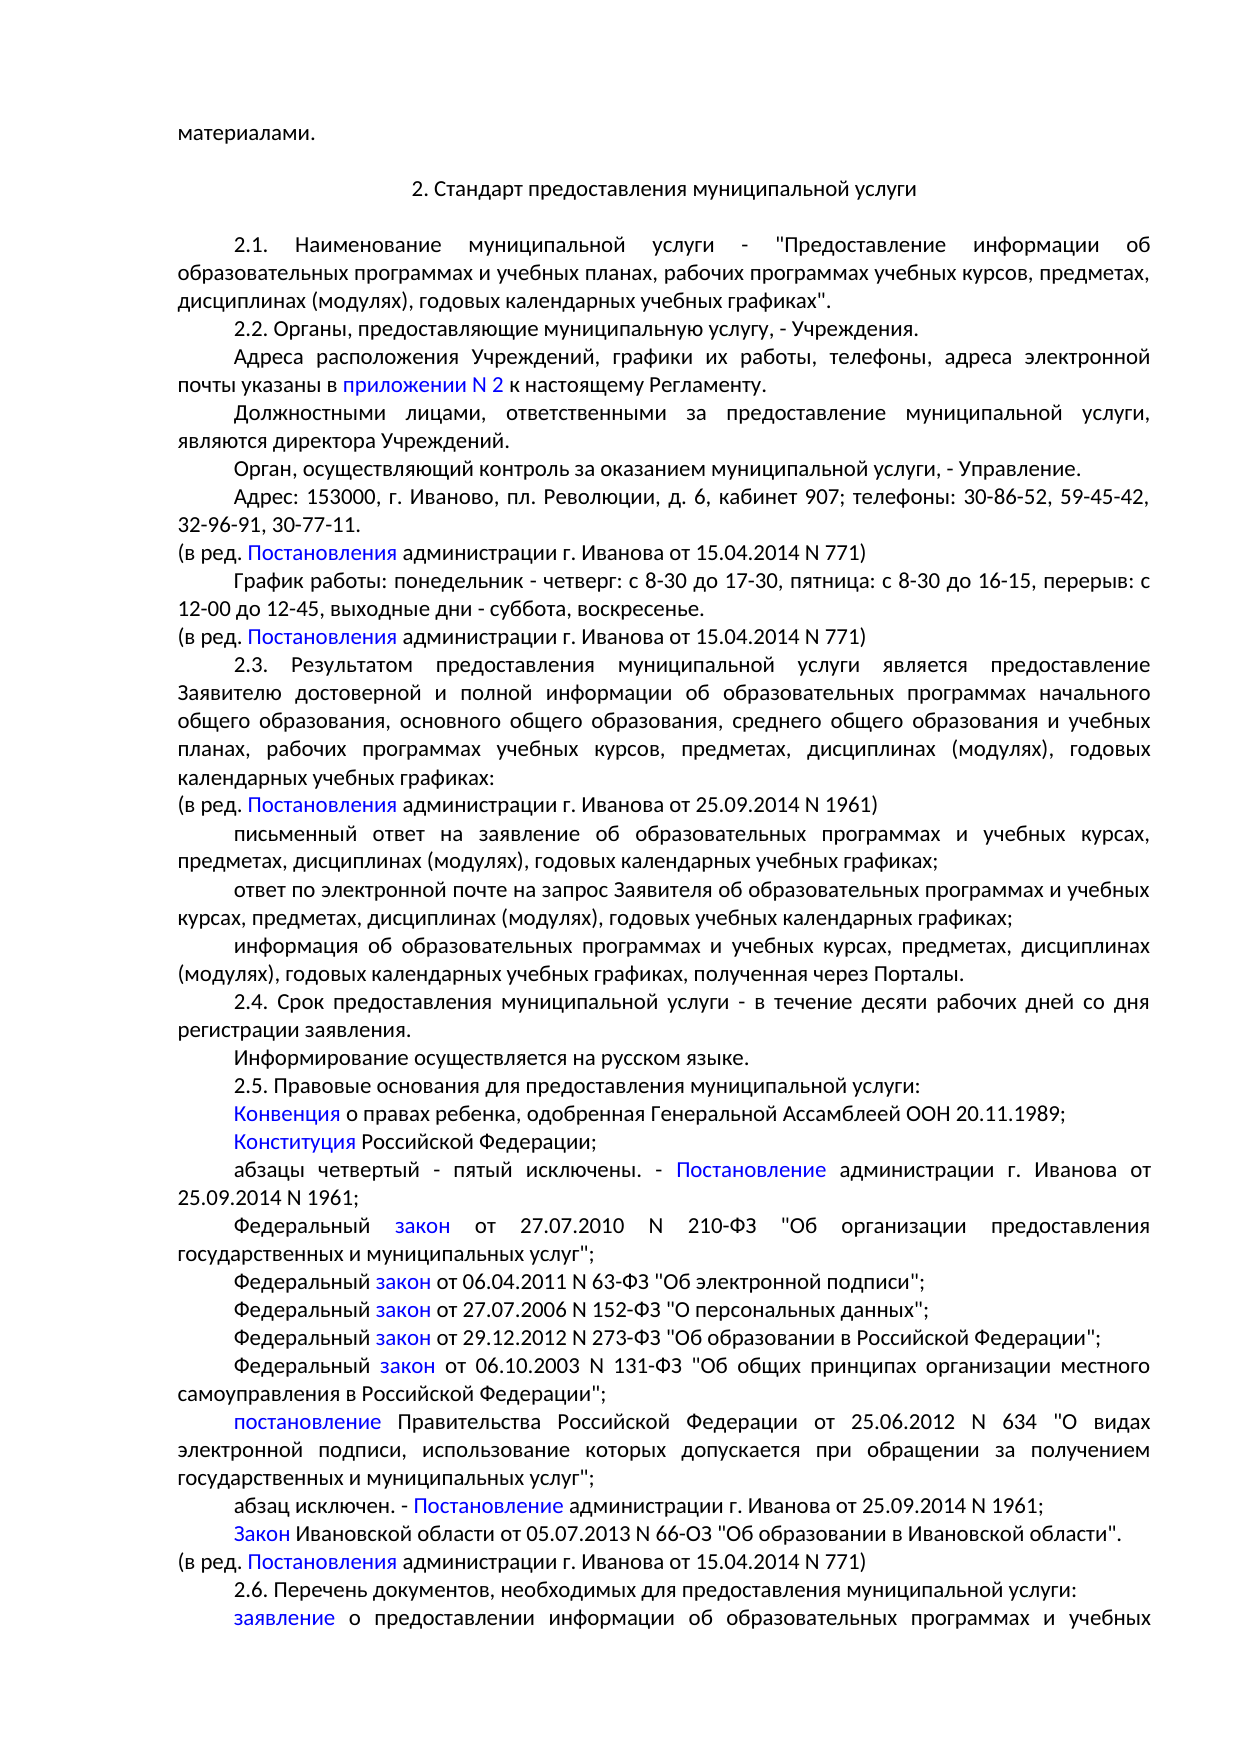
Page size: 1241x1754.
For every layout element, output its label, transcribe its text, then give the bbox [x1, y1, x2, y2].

text 2.4. Срок предоставления муниципальной услуги - в течение десяти рабочих дней со дня регистрации заявления. [177, 987, 1152, 1043]
text 2.5. Правовые основания для предоставления муниципальной услуги: [177, 1071, 1152, 1099]
text Конвенция о правах ребенка, одобренная Генеральной Ассамблеей ООН 20.11.1989; [177, 1099, 1152, 1127]
text Адреса расположения Учреждений, графики их работы, телефоны, адреса электронной почты указаны в приложении N 2 к настоящему Регламенту. [177, 342, 1152, 398]
text Должностными лицами, ответственными за предоставление муниципальной услуги, являются директора Учреждений. [177, 398, 1152, 454]
text 2.6. Перечень документов, необходимых для предоставления муниципальной услуги: [177, 1575, 1152, 1603]
text Орган, осуществляющий контроль за оказанием муниципальной услуги, - Управление. [177, 454, 1152, 482]
text письменный ответ на заявление об образовательных программах и учебных курсах, предметах, дисциплинах (модулях), годовых календарных учебных графиках; [177, 819, 1152, 875]
text абзац исключен. - Постановление администрации г. Иванова от 25.09.2014 N 1961; [177, 1491, 1152, 1519]
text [177, 1603, 1152, 1631]
text информация об образовательных программах и учебных курсах, предметах, дисциплинах (модулях), годовых календарных учебных графиках, полученная через Порталы. [177, 931, 1152, 987]
text Федеральный закон от 27.07.2010 N 210-ФЗ "Об организации предоставления государственных и муниципальных услуг"; [177, 1211, 1152, 1267]
text ответ по электронной почте на запрос Заявителя об образовательных программах и учебных курсах, предметах, дисциплинах (модулях), годовых учебных календарных графиках; [177, 875, 1152, 931]
text График работы: понедельник - четверг: с 8-30 до 17-30, пятница: с 8-30 до 16-15, перерыв: с 12-00 до 12-45, выходные дни - суббота, воскресенье. [177, 566, 1152, 622]
text (в ред. Постановления администрации г. Иванова от 15.04.2014 N 771) [177, 622, 1152, 651]
text абзацы четвертый - пятый исключены. - Постановление администрации г. Иванова от 25.09.2014 N 1961; [177, 1155, 1152, 1211]
text 2. Стандарт предоставления муниципальной услуги [177, 174, 1152, 202]
text 2.2. Органы, предоставляющие муниципальную услугу, - Учреждения. [177, 314, 1152, 342]
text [177, 118, 1152, 146]
text Информирование осуществляется на русском языке. [177, 1043, 1152, 1071]
text (в ред. Постановления администрации г. Иванова от 15.04.2014 N 771) [177, 1547, 1152, 1575]
text Федеральный закон от 06.04.2011 N 63-ФЗ "Об электронной подписи"; [177, 1267, 1152, 1295]
text 2.1. Наименование муниципальной услуги - "Предоставление информации об образовательных программах и учебных планах, рабочих программах учебных курсов, предметах, дисциплинах (модулях), годовых календарных учебных графиках". [177, 230, 1152, 314]
text Адрес: 153000, г. Иваново, пл. Революции, д. 6, кабинет 907; телефоны: 30-86-52, 59-45-42, 32-96-91, 30-77-11. [177, 482, 1152, 538]
text (в ред. Постановления администрации г. Иванова от 15.04.2014 N 771) [177, 538, 1152, 566]
text Федеральный закон от 29.12.2012 N 273-ФЗ "Об образовании в Российской Федерации"; [177, 1323, 1152, 1351]
text Закон Ивановской области от 05.07.2013 N 66-ОЗ "Об образовании в Ивановской области". [177, 1519, 1152, 1547]
text постановление Правительства Российской Федерации от 25.06.2012 N 634 "О видах электронной подписи, использование которых допускается при обращении за получением государственных и муниципальных услуг"; [177, 1407, 1152, 1491]
text 2.3. Результатом предоставления муниципальной услуги является предоставление Заявителю достоверной и полной информации об образовательных программах начального общего образования, основного общего образования, среднего общего образования и учебных планах, рабочих программах учебных курсов, предметах, дисциплинах (модулях), годовых календарных учебных графиках: [177, 651, 1152, 791]
text (в ред. Постановления администрации г. Иванова от 25.09.2014 N 1961) [177, 791, 1152, 819]
text Федеральный закон от 06.10.2003 N 131-ФЗ "Об общих принципах организации местного самоуправления в Российской Федерации"; [177, 1351, 1152, 1407]
text Федеральный закон от 27.07.2006 N 152-ФЗ "О персональных данных"; [177, 1295, 1152, 1323]
text Конституция Российской Федерации; [177, 1127, 1152, 1155]
